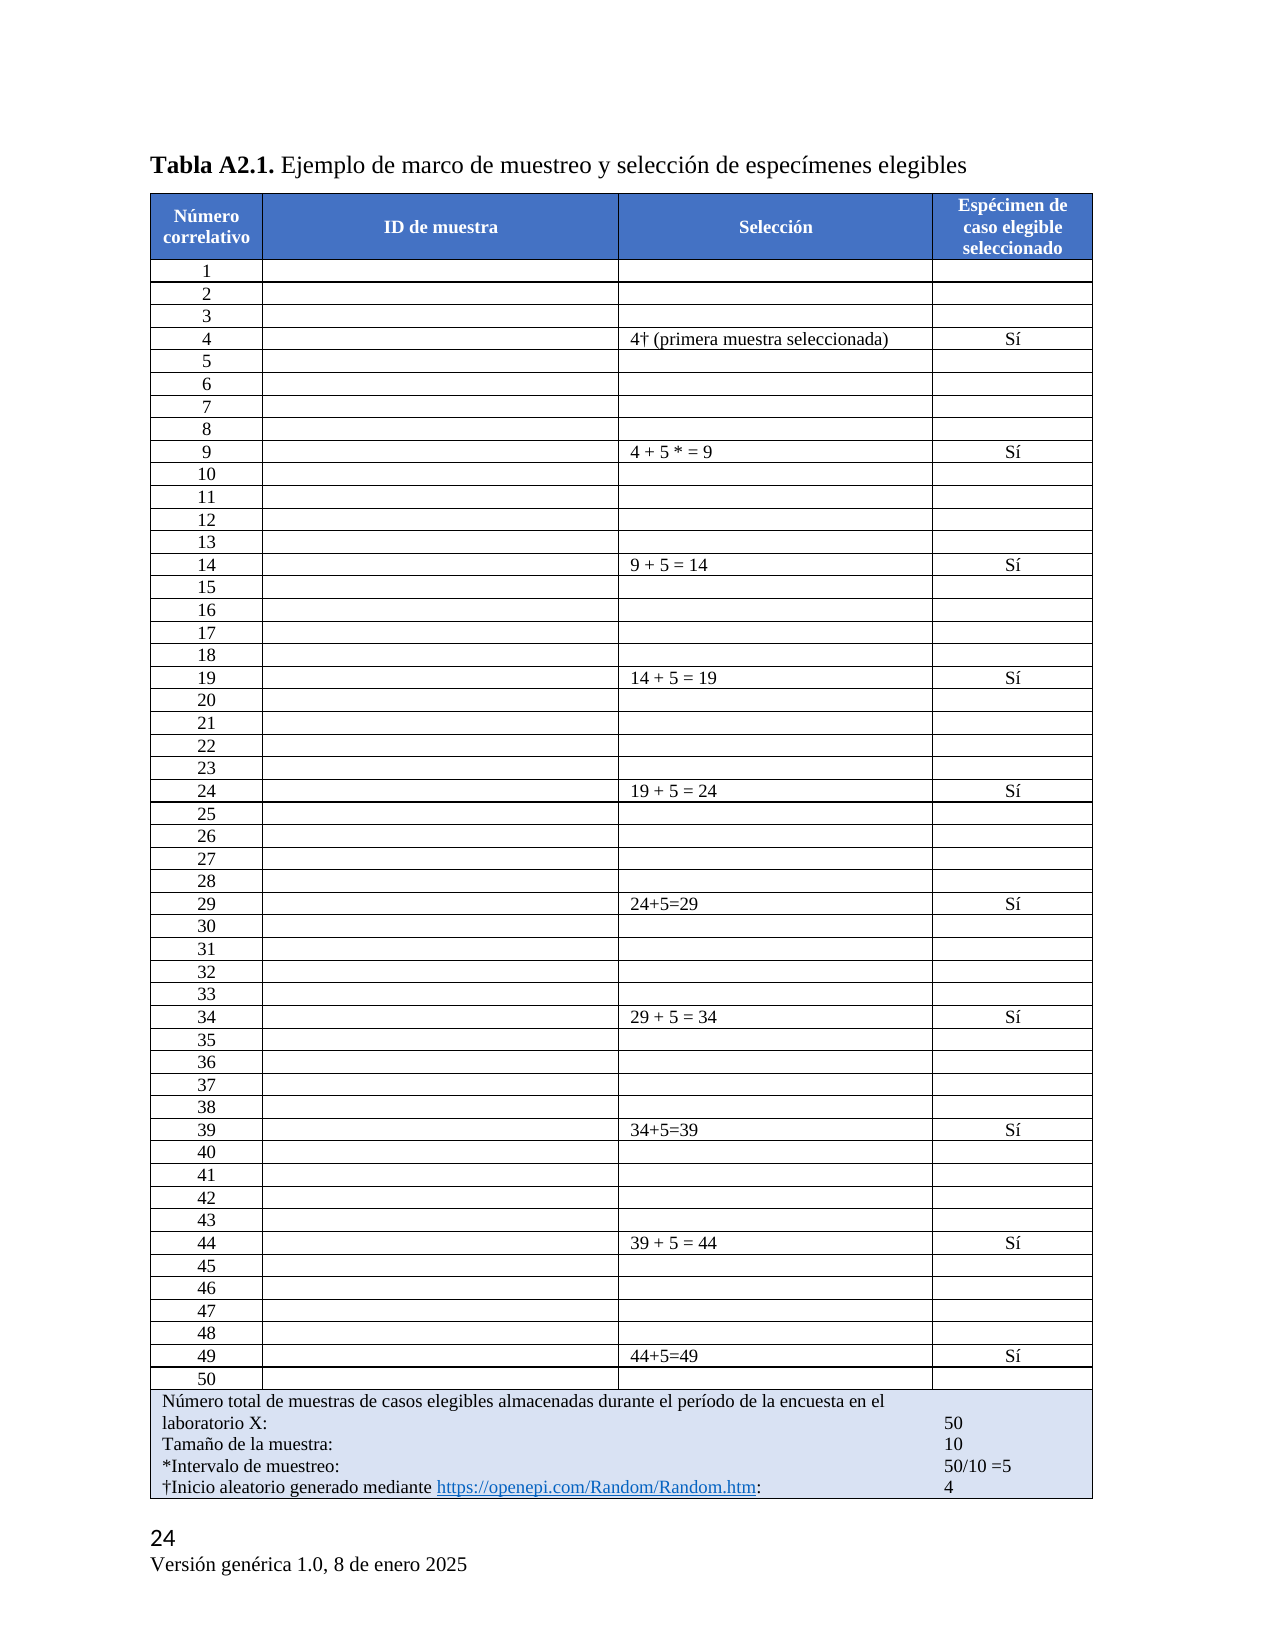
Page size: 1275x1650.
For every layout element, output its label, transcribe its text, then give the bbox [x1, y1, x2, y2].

table_cell 46 [151, 1277, 262, 1299]
table_cell 47 [151, 1300, 262, 1321]
table_cell [263, 283, 618, 304]
table_cell [263, 825, 618, 847]
table_cell 48 [151, 1322, 262, 1344]
table_cell 19 [151, 667, 262, 688]
table_cell [263, 915, 618, 937]
table_cell Sí [933, 1119, 1092, 1140]
table_cell 29 [151, 893, 262, 914]
text Tabla A2.1. Ejemplo de marco de muestreo y selección de especímenes elegibles [150, 150, 1125, 179]
table_cell 23 [151, 757, 262, 779]
table_cell 50 [151, 1368, 262, 1389]
table_cell [933, 803, 1092, 824]
table_cell [933, 1300, 1092, 1321]
table_cell Sí [933, 1345, 1092, 1366]
table_cell [933, 1322, 1092, 1344]
table_cell [933, 622, 1092, 643]
table_cell [619, 803, 932, 824]
table_cell [619, 463, 932, 485]
table_cell 7 [151, 396, 262, 417]
table_cell 29 + 5 = 34 [619, 1006, 932, 1027]
table_cell 9 + 5 = 14 [619, 554, 932, 575]
table_cell [933, 1164, 1092, 1186]
table_cell [263, 1232, 618, 1253]
table_cell 17 [151, 622, 262, 643]
table_cell [263, 644, 618, 666]
table_cell 9 [151, 441, 262, 462]
table_cell Sí [933, 893, 1092, 914]
table_cell [933, 1029, 1092, 1050]
table_cell 3 [151, 305, 262, 327]
table_cell [619, 1187, 932, 1208]
table_cell [933, 283, 1092, 304]
table_cell 24+5=29 [619, 893, 932, 914]
table_cell [933, 961, 1092, 982]
table_cell [619, 1074, 932, 1095]
table_cell [619, 418, 932, 440]
table_cell [619, 260, 932, 281]
table_cell [619, 373, 932, 394]
table_cell [263, 305, 618, 327]
table_cell 34 [151, 1006, 262, 1027]
table_cell 34+5=39 [619, 1119, 932, 1140]
table_cell 4 + 5 * = 9 [619, 441, 932, 462]
table_cell 22 [151, 735, 262, 756]
table_cell [263, 1322, 618, 1344]
table_cell [619, 757, 932, 779]
table_cell Sí [933, 1232, 1092, 1253]
table_cell [933, 1255, 1092, 1276]
table_cell 42 [151, 1187, 262, 1208]
table_cell 44 [151, 1232, 262, 1253]
table_cell [619, 1209, 932, 1231]
table_cell [619, 1096, 932, 1118]
table_cell [263, 599, 618, 621]
table_cell [263, 893, 618, 914]
table_cell 49 [151, 1345, 262, 1366]
table_cell Sí [933, 1006, 1092, 1027]
table_cell [933, 644, 1092, 666]
table_cell 38 [151, 1096, 262, 1118]
table_cell [263, 961, 618, 982]
table_cell [619, 1029, 932, 1050]
table_cell [263, 1255, 618, 1276]
table_cell [263, 622, 618, 643]
table_cell 30 [151, 915, 262, 937]
table_cell [263, 1051, 618, 1073]
table_cell [263, 1141, 618, 1163]
table_cell Número total de muestras de casos elegibles almacenadas durante el período de la encuesta en el laboratorio X: [151, 1390, 933, 1433]
table_cell [263, 1277, 618, 1299]
table_cell 1 [151, 260, 262, 281]
table_cell [933, 599, 1092, 621]
table_cell [263, 870, 618, 892]
table_cell 4† (primera muestra seleccionada) [619, 328, 932, 349]
table_cell [263, 418, 618, 440]
table_cell [263, 554, 618, 575]
table_cell [933, 938, 1092, 959]
table_cell 20 [151, 689, 262, 711]
table_cell Sí [933, 780, 1092, 801]
table_cell [263, 509, 618, 530]
table_cell [263, 1345, 618, 1366]
table_cell [933, 915, 1092, 937]
table_cell [933, 260, 1092, 281]
table_cell 15 [151, 576, 262, 598]
table_cell 14 [151, 554, 262, 575]
table_cell [619, 305, 932, 327]
table_cell [933, 373, 1092, 394]
table_cell [933, 1209, 1092, 1231]
table_cell [263, 667, 618, 688]
table_cell 12 [151, 509, 262, 530]
table_cell [933, 689, 1092, 711]
table_cell Sí [933, 554, 1092, 575]
table_cell [263, 463, 618, 485]
table_cell [263, 780, 618, 801]
table_cell 31 [151, 938, 262, 959]
table_cell 2 [151, 283, 262, 304]
table_cell [933, 305, 1092, 327]
table_cell 41 [151, 1164, 262, 1186]
table_cell [619, 396, 932, 417]
table_cell [933, 463, 1092, 485]
table_cell 36 [151, 1051, 262, 1073]
table_cell 6 [151, 373, 262, 394]
table_cell [619, 622, 932, 643]
table_cell 13 [151, 531, 262, 553]
table_cell [619, 1300, 932, 1321]
table_cell Tamaño de la muestra: [151, 1433, 933, 1455]
table_cell 45 [151, 1255, 262, 1276]
table_cell [933, 1074, 1092, 1095]
table_cell [263, 757, 618, 779]
table_cell [933, 350, 1092, 372]
table_cell [933, 757, 1092, 779]
table_cell [619, 1277, 932, 1299]
table_cell *Intervalo de muestreo: [151, 1455, 933, 1476]
table_cell [933, 848, 1092, 869]
table_header Selección [619, 194, 932, 259]
table_cell [263, 486, 618, 507]
table_cell [263, 1119, 618, 1140]
table_cell [263, 396, 618, 417]
table_cell [619, 1164, 932, 1186]
table_cell [263, 350, 618, 372]
table_cell [263, 848, 618, 869]
table_cell [263, 260, 618, 281]
table_cell [263, 1368, 618, 1389]
table_cell [619, 848, 932, 869]
table_cell [263, 938, 618, 959]
table_cell [933, 509, 1092, 530]
table_cell [263, 1209, 618, 1231]
table_cell Sí [933, 328, 1092, 349]
table_cell 32 [151, 961, 262, 982]
table_cell [619, 1255, 932, 1276]
table_cell [619, 531, 932, 553]
table_cell 18 [151, 644, 262, 666]
table_cell [619, 644, 932, 666]
table_cell [263, 1074, 618, 1095]
table_header Número correlativo [151, 194, 262, 259]
table_cell [619, 1322, 932, 1344]
table_cell [263, 689, 618, 711]
table_cell [263, 712, 618, 733]
table_cell [263, 803, 618, 824]
table_cell [619, 870, 932, 892]
table_cell 14 + 5 = 19 [619, 667, 932, 688]
table_cell [263, 1187, 618, 1208]
table_cell [263, 441, 618, 462]
table_cell 10 [151, 463, 262, 485]
table_cell [263, 576, 618, 598]
table_cell 26 [151, 825, 262, 847]
table_cell [263, 373, 618, 394]
table_cell [619, 961, 932, 982]
table_cell [619, 915, 932, 937]
table_cell 43 [151, 1209, 262, 1231]
table_cell 4 [933, 1476, 1092, 1498]
table_cell [619, 509, 932, 530]
table_cell 27 [151, 848, 262, 869]
table_header ID de muestra [263, 194, 618, 259]
table_cell [933, 712, 1092, 733]
table_cell [619, 825, 932, 847]
table_cell [619, 486, 932, 507]
table_cell [933, 1277, 1092, 1299]
table_cell [619, 350, 932, 372]
table_cell [263, 1029, 618, 1050]
table_cell 39 + 5 = 44 [619, 1232, 932, 1253]
table_cell 5 [151, 350, 262, 372]
table_cell [263, 983, 618, 1005]
table_cell [619, 1141, 932, 1163]
table_cell [933, 1187, 1092, 1208]
table_cell [619, 283, 932, 304]
table_cell [263, 531, 618, 553]
table_cell 35 [151, 1029, 262, 1050]
table_cell [619, 938, 932, 959]
table_cell [933, 870, 1092, 892]
table_cell [619, 599, 932, 621]
table_cell [263, 1096, 618, 1118]
table_cell 24 [151, 780, 262, 801]
table_cell 44+5=49 [619, 1345, 932, 1366]
table_cell 11 [151, 486, 262, 507]
table_cell [933, 396, 1092, 417]
table_cell 10 [933, 1433, 1092, 1455]
table_cell †Inicio aleatorio generado mediante https://openepi.com/Random/Random.htm: [151, 1476, 933, 1498]
table_cell [619, 983, 932, 1005]
table_cell [619, 1051, 932, 1073]
table_cell [619, 576, 932, 598]
table_cell [933, 735, 1092, 756]
table_cell 21 [151, 712, 262, 733]
table_cell 19 + 5 = 24 [619, 780, 932, 801]
table_cell [263, 1164, 618, 1186]
table_cell [933, 418, 1092, 440]
table_cell [933, 576, 1092, 598]
table_cell 16 [151, 599, 262, 621]
table_cell [933, 1141, 1092, 1163]
table_cell 37 [151, 1074, 262, 1095]
table_cell [263, 735, 618, 756]
table_cell [619, 712, 932, 733]
table_cell [263, 328, 618, 349]
table_cell [619, 735, 932, 756]
table_cell 28 [151, 870, 262, 892]
table_cell [933, 1368, 1092, 1389]
table_cell [933, 825, 1092, 847]
table_cell 50 [933, 1390, 1092, 1433]
table_cell 8 [151, 418, 262, 440]
table_header Espécimen de caso elegible seleccionado [933, 194, 1092, 259]
table_cell 50/10 =5 [933, 1455, 1092, 1476]
table_cell [619, 1368, 932, 1389]
table_cell [933, 531, 1092, 553]
table_cell [933, 1096, 1092, 1118]
table_cell [263, 1006, 618, 1027]
table_cell [933, 486, 1092, 507]
table_cell 33 [151, 983, 262, 1005]
table_cell Sí [933, 441, 1092, 462]
table_cell [619, 689, 932, 711]
table_cell 4 [151, 328, 262, 349]
table_cell [933, 983, 1092, 1005]
table_cell [263, 1300, 618, 1321]
table_cell Sí [933, 667, 1092, 688]
table_cell [933, 1051, 1092, 1073]
table_cell 25 [151, 803, 262, 824]
table_cell 40 [151, 1141, 262, 1163]
table_cell 39 [151, 1119, 262, 1140]
